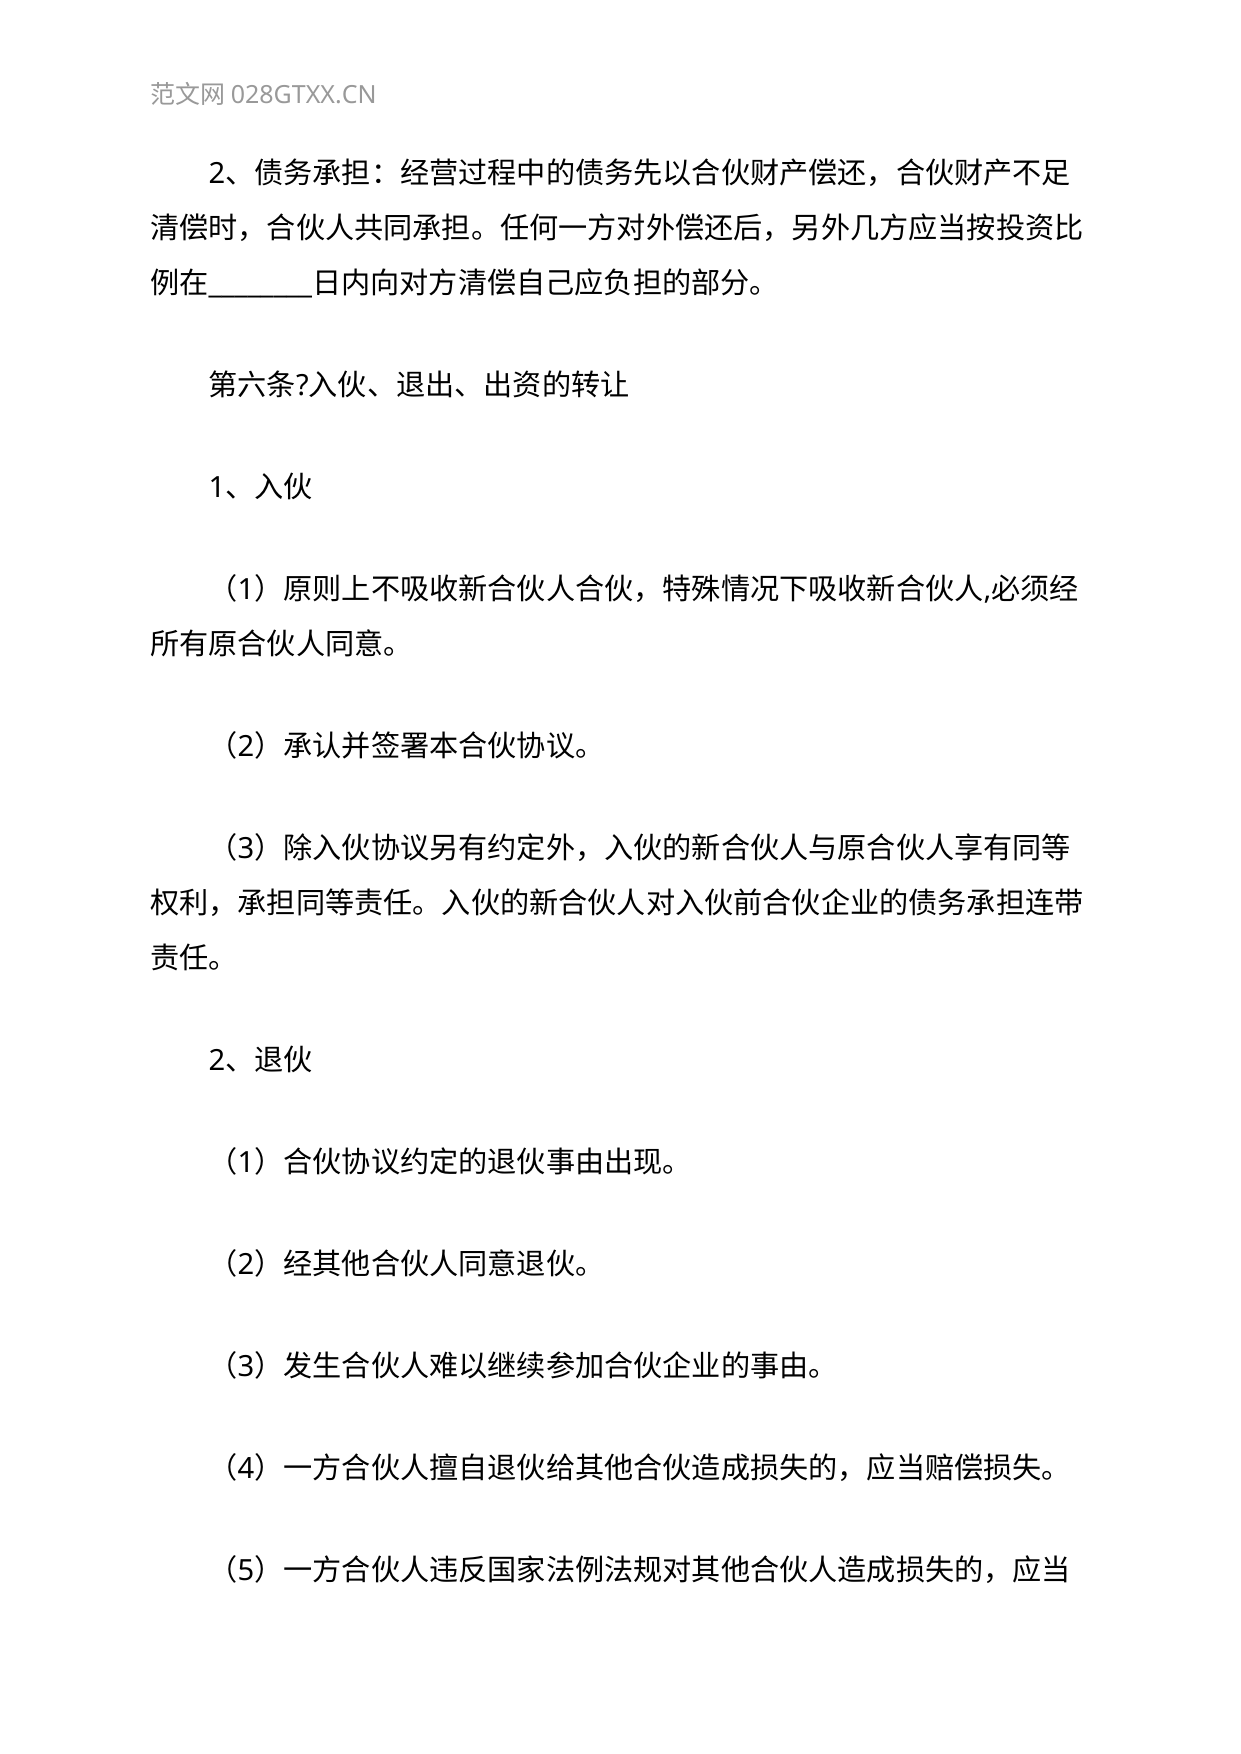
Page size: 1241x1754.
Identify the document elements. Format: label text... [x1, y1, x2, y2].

text （1）原则上不吸收新合伙人合伙，特殊情况下吸收新合伙人,必须经所有原合伙人同意。 [150, 566, 1090, 663]
text 2、退伙 [150, 1036, 1090, 1079]
text （2）经其他合伙人同意退伙。 [150, 1240, 1090, 1283]
text （3）发生合伙人难以继续参加合伙企业的事由。 [150, 1342, 1090, 1384]
text （3）除入伙协议另有约定外，入伙的新合伙人与原合伙人享有同等权利，承担同等责任。入伙的新合伙人对入伙前合伙企业的债务承担连带责任。 [150, 824, 1090, 977]
text 第六条?入伙、退出、出资的转让 [150, 362, 1090, 404]
text （2）承认并签署本合伙协议。 [150, 723, 1090, 765]
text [150, 1546, 1090, 1588]
text 2、债务承担：经营过程中的债务先以合伙财产偿还，合伙财产不足清偿时，合伙人共同承担。任何一方对外偿还后，另外几方应当按投资比例在________日内向对方清偿自己应负担的部分。 [150, 150, 1090, 302]
text 1、入伙 [150, 464, 1090, 506]
text （1）合伙协议约定的退伙事由出现。 [150, 1138, 1090, 1181]
text （4）一方合伙人擅自退伙给其他合伙造成损失的，应当赔偿损失。 [150, 1444, 1090, 1487]
